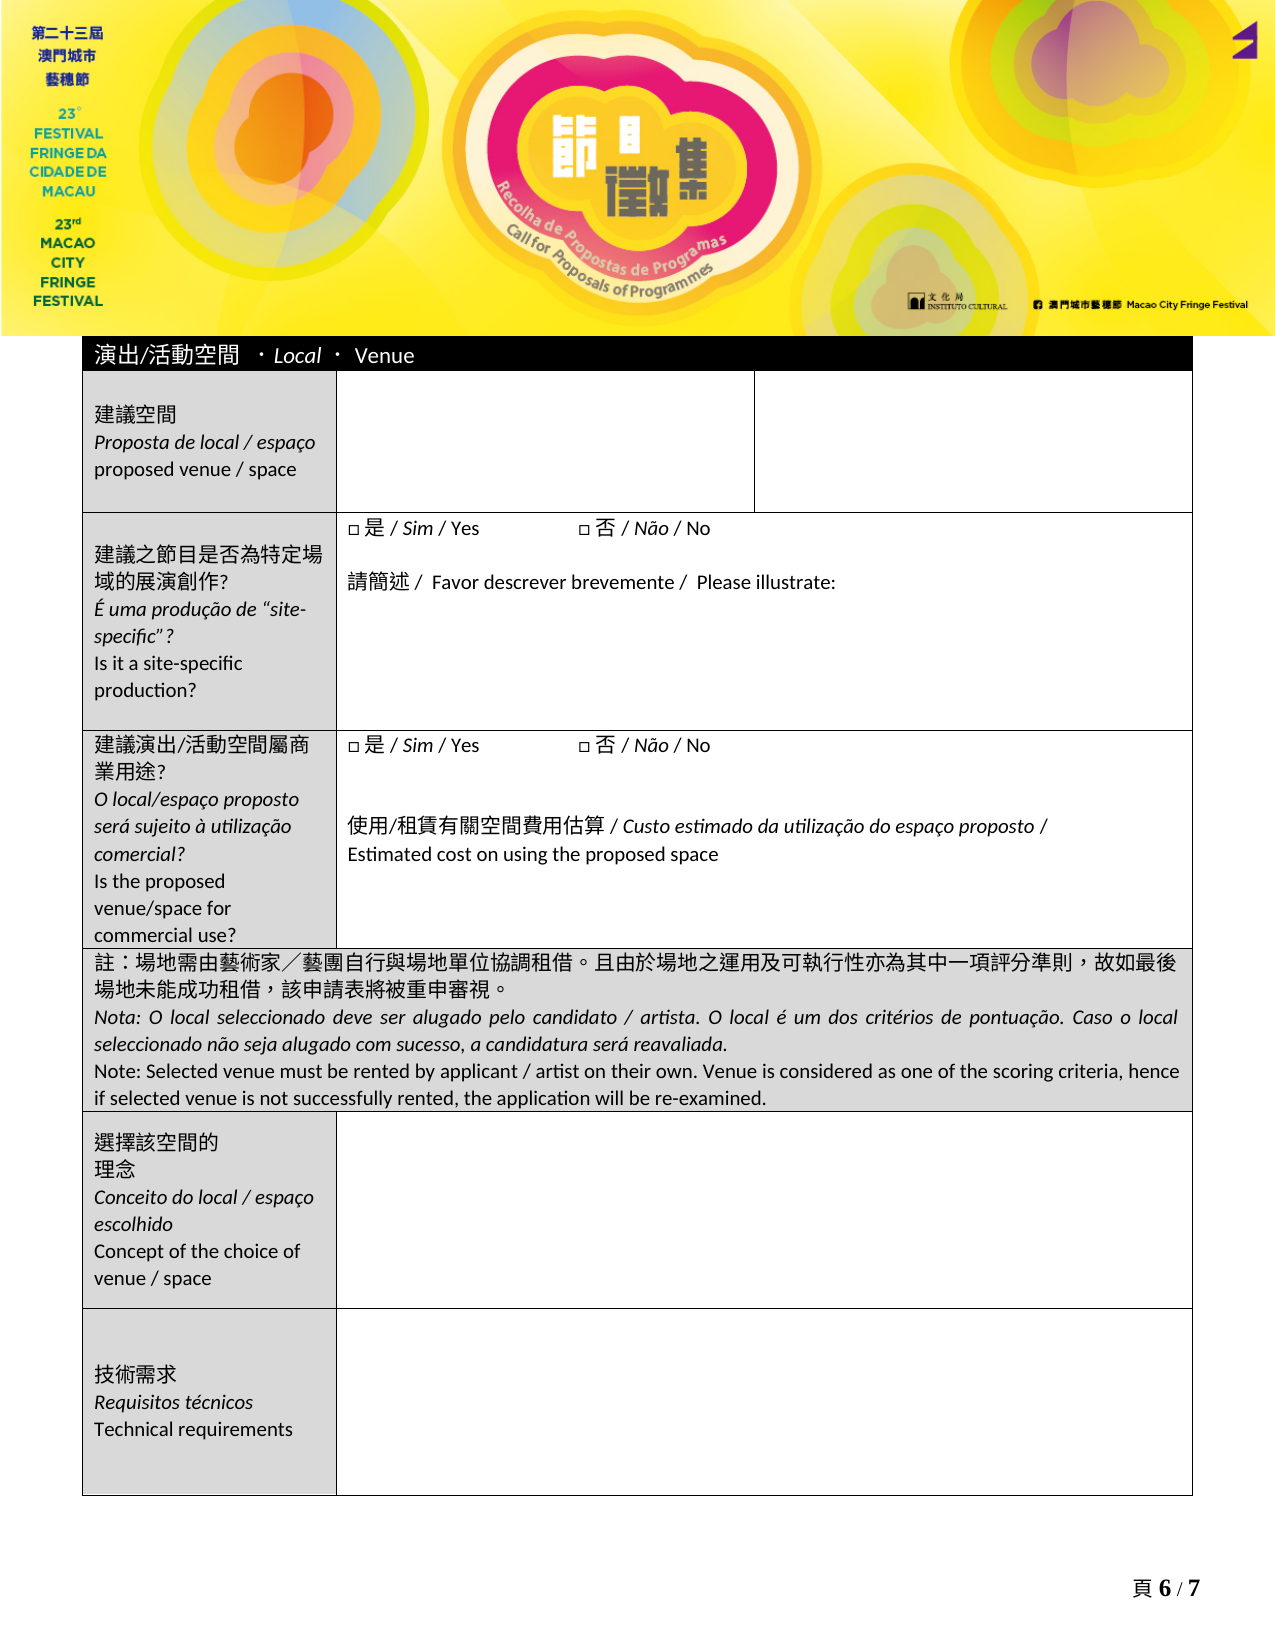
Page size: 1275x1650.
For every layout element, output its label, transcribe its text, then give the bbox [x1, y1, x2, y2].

table_cell 技術需求 Requisitos técnicos Technical requirements [83, 1309, 336, 1494]
table_cell 演出/活動空間 ．Local ． Venue [83, 337, 1192, 370]
table_cell 建議演出/活動空間屬商業用途? O local/espaço proposto será sujeito à utilização comercial? Is the proposed venue/space for commercial use? [83, 731, 336, 948]
table_cell [755, 371, 1192, 512]
table_cell □ 是 / Sim / Yes □ 否 / Não / No 使用/租賃有關空間費用估算 / Custo estimado da utilização do espaço proposto / Estimated cost on using the proposed space [337, 731, 1192, 948]
picture [1, 0, 1275, 336]
table_cell 建議空間 Proposta de local / espaço proposed venue / space [83, 371, 336, 512]
table_cell 選擇該空間的 理念 Conceito do local / espaço escolhido Concept of the choice of venue / space [83, 1112, 336, 1308]
table_cell [337, 1309, 1192, 1494]
table_cell [337, 371, 754, 512]
table_cell [337, 1112, 1192, 1308]
table_cell 註：場地需由藝術家／藝團自行與場地單位協調租借。且由於場地之運用及可執行性亦為其中一項評分準則，故如最後場地未能成功租借，該申請表將被重申審視。 Nota: O local seleccionado deve ser alugado pelo candidato / artista. O local é um dos critérios de pontuação. Caso o local seleccionado não seja alugado com sucesso, a candidatura será reavaliada. Note: Selected venue must be rented by applicant / artist on their own. Venue is considered as one of the scoring criteria, hence if selected venue is not successfully rented, the application will be re-examined. [83, 949, 1192, 1111]
table_cell □ 是 / Sim / Yes □ 否 / Não / No 請簡述 / Favor descrever brevemente / Please illustrate: [337, 513, 1192, 730]
table_cell 建議之節目是否為特定場域的展演創作? É uma produção de “site-specific”? Is it a site-specific production? [83, 513, 336, 730]
